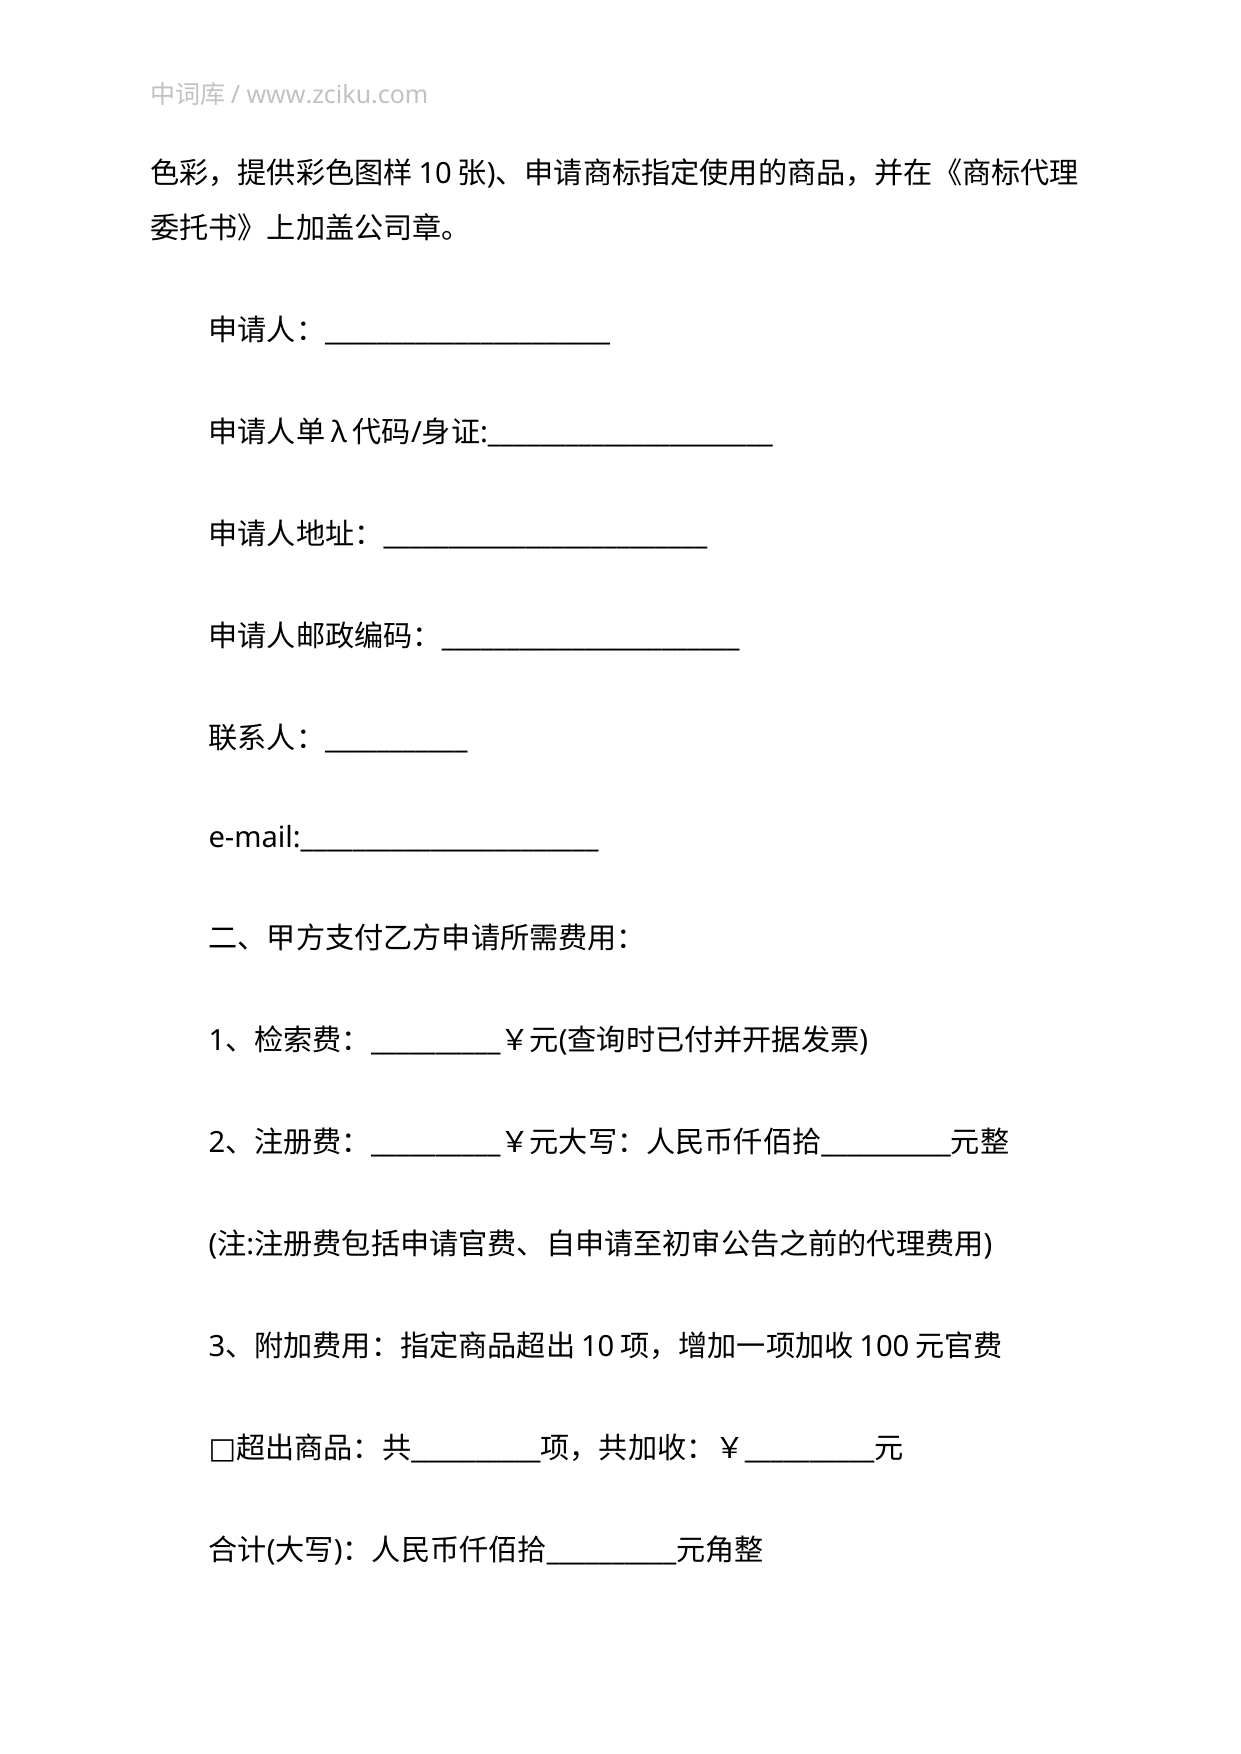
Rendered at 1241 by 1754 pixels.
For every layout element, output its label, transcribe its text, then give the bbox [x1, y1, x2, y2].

text □超出商品：共__________项，共加收：￥__________元 [150, 1425, 1090, 1467]
text 3、附加费用：指定商品超出10项，增加一项加收100元官费 [150, 1323, 1090, 1365]
text 申请人邮政编码：_______________________ [150, 613, 1090, 655]
text (注:注册费包括申请官费、自申请至初审公告之前的代理费用) [150, 1221, 1090, 1263]
text 申请人地址：_________________________ [150, 511, 1090, 553]
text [150, 150, 1090, 247]
text e-mail:_______________________ [150, 817, 1090, 856]
text 申请人：______________________ [150, 307, 1090, 349]
text 二、甲方支付乙方申请所需费用： [150, 915, 1090, 957]
text 1、检索费：__________￥元(查询时已付并开据发票) [150, 1017, 1090, 1059]
text 2、注册费：__________￥元大写：人民币仟佰拾__________元整 [150, 1119, 1090, 1161]
text 合计(大写)：人民币仟佰拾__________元角整 [150, 1527, 1090, 1569]
text 申请人单λ代码/身证:______________________ [150, 409, 1090, 451]
text 联系人：___________ [150, 715, 1090, 757]
